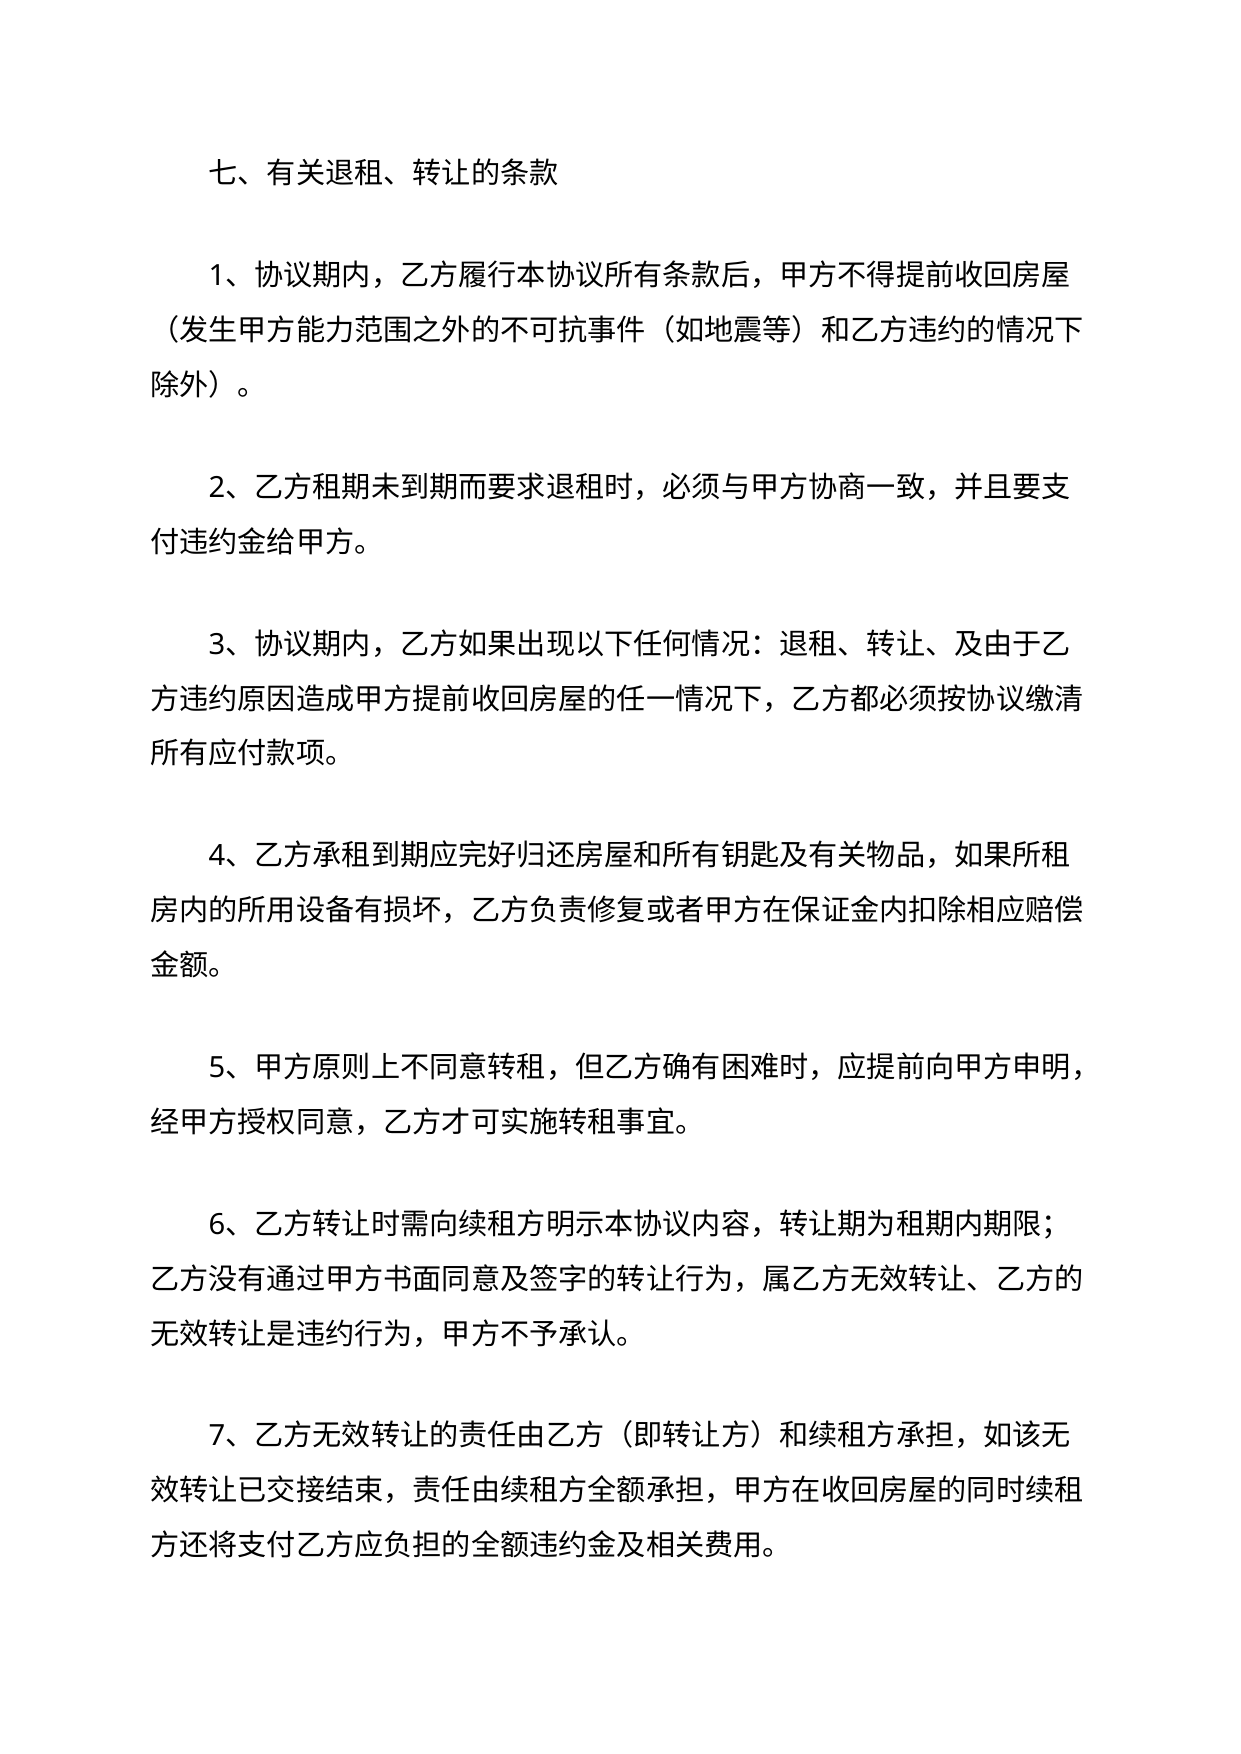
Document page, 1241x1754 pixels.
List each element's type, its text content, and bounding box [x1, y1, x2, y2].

text 6、乙方转让时需向续租方明示本协议内容，转让期为租期内期限；乙方没有通过甲方书面同意及签字的转让行为，属乙方无效转让、乙方的无效转让是违约行为，甲方不予承认。 [150, 1200, 1090, 1352]
text 1、协议期内，乙方履行本协议所有条款后，甲方不得提前收回房屋（发生甲方能力范围之外的不可抗事件（如地震等）和乙方违约的情况下除外）。 [150, 252, 1090, 404]
text 5、甲方原则上不同意转租，但乙方确有困难时，应提前向甲方申明，经甲方授权同意，乙方才可实施转租事宜。 [150, 1043, 1090, 1141]
text 7、乙方无效转让的责任由乙方（即转让方）和续租方承担，如该无效转让已交接结束，责任由续租方全额承担，甲方在收回房屋的同时续租方还将支付乙方应负担的全额违约金及相关费用。 [150, 1412, 1090, 1564]
text 4、乙方承租到期应完好归还房屋和所有钥匙及有关物品，如果所租房内的所用设备有损坏，乙方负责修复或者甲方在保证金内扣除相应赔偿金额。 [150, 832, 1090, 984]
text 2、乙方租期未到期而要求退租时，必须与甲方协商一致，并且要支付违约金给甲方。 [150, 463, 1090, 561]
text 七、有关退租、转让的条款 [150, 150, 1090, 192]
text 3、协议期内，乙方如果出现以下任何情况：退租、转让、及由于乙方违约原因造成甲方提前收回房屋的任一情况下，乙方都必须按协议缴清所有应付款项。 [150, 620, 1090, 772]
